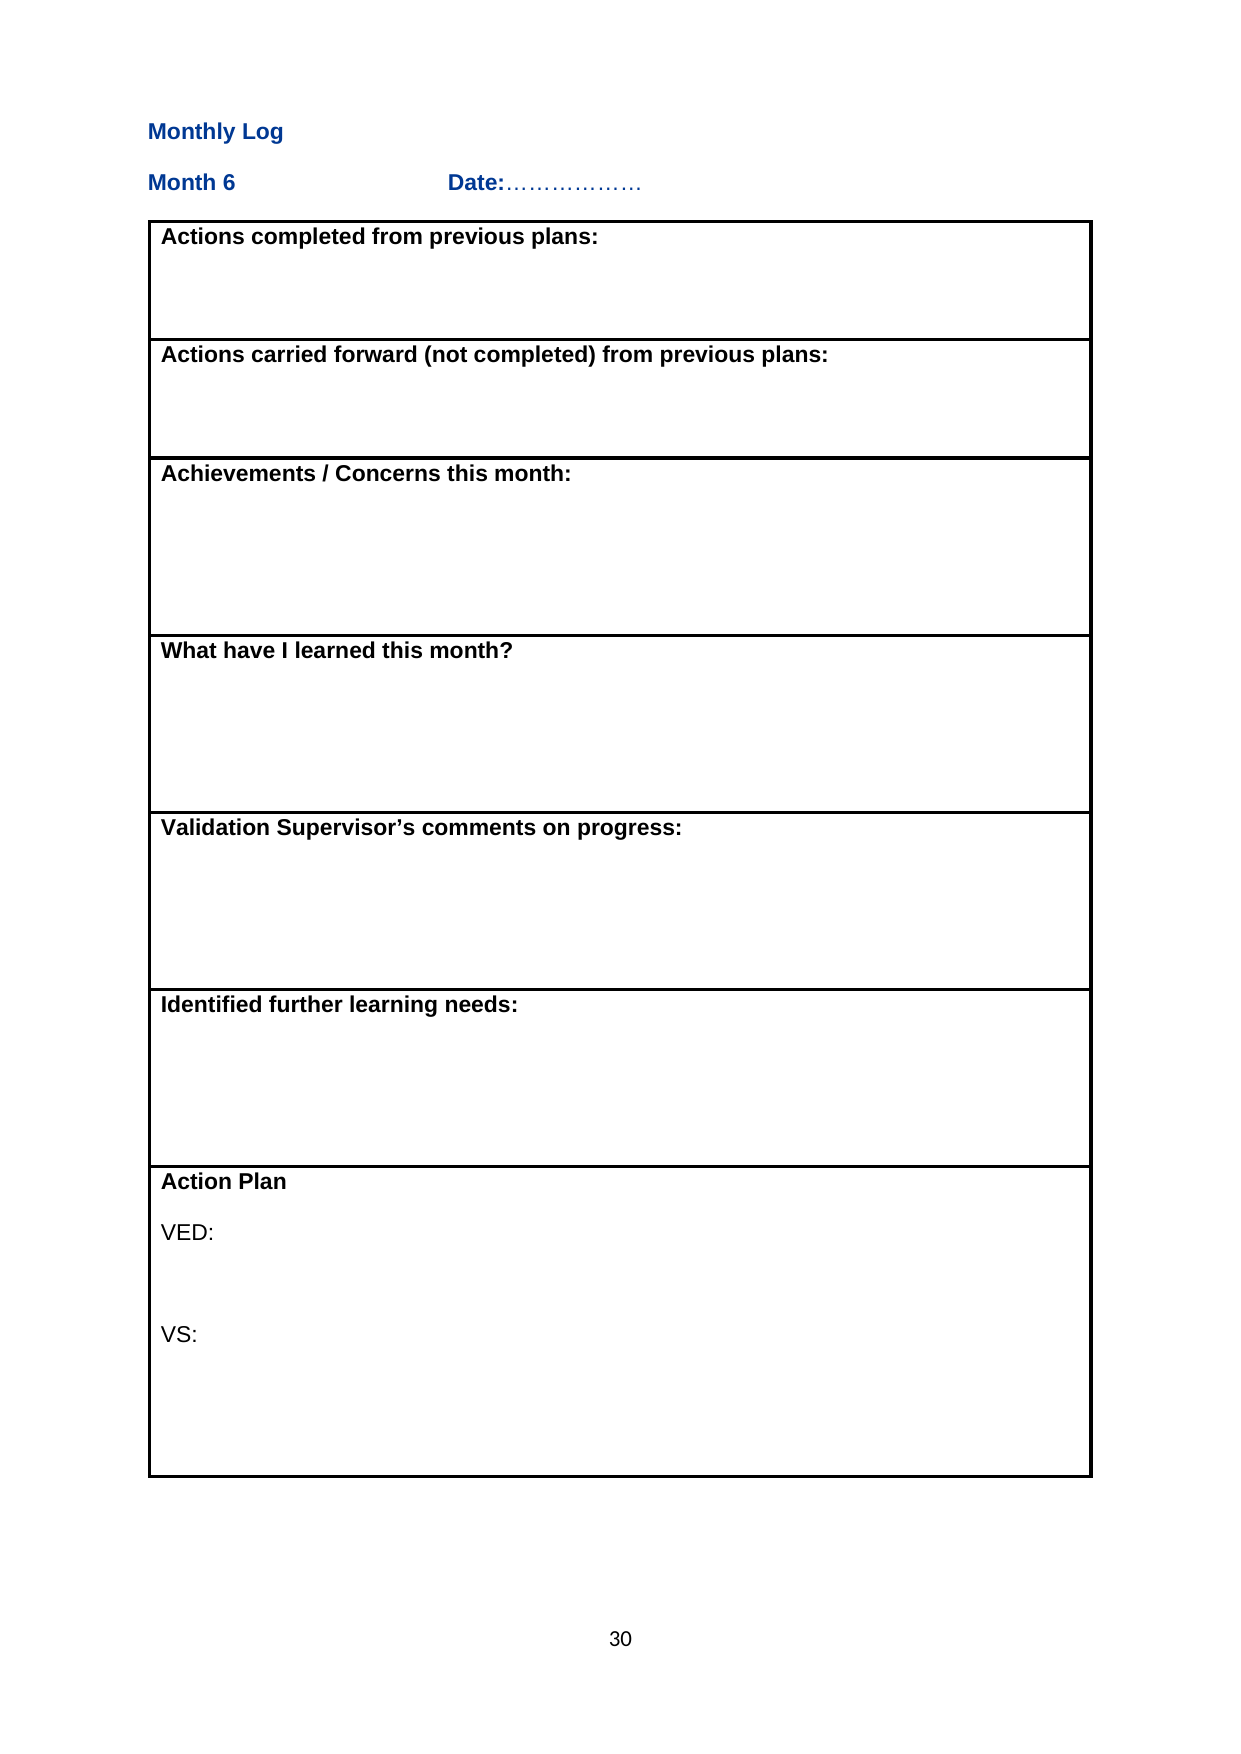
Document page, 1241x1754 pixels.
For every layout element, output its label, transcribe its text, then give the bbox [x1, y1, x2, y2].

table_header Actions completed from previous plans: [151, 223, 1089, 338]
table_cell Achievements / Concerns this month: [151, 460, 1089, 634]
text Monthly Log [148, 118, 1092, 144]
text Month 6 Date:……………… [148, 169, 1092, 196]
table_cell Identified further learning needs: [151, 991, 1089, 1165]
table_cell Actions carried forward (not completed) from previous plans: [151, 341, 1089, 456]
table_cell Action Plan VED: VS: [151, 1168, 1089, 1474]
table_cell What have I learned this month? [151, 637, 1089, 811]
table_cell Validation Supervisor’s comments on progress: [151, 814, 1089, 988]
